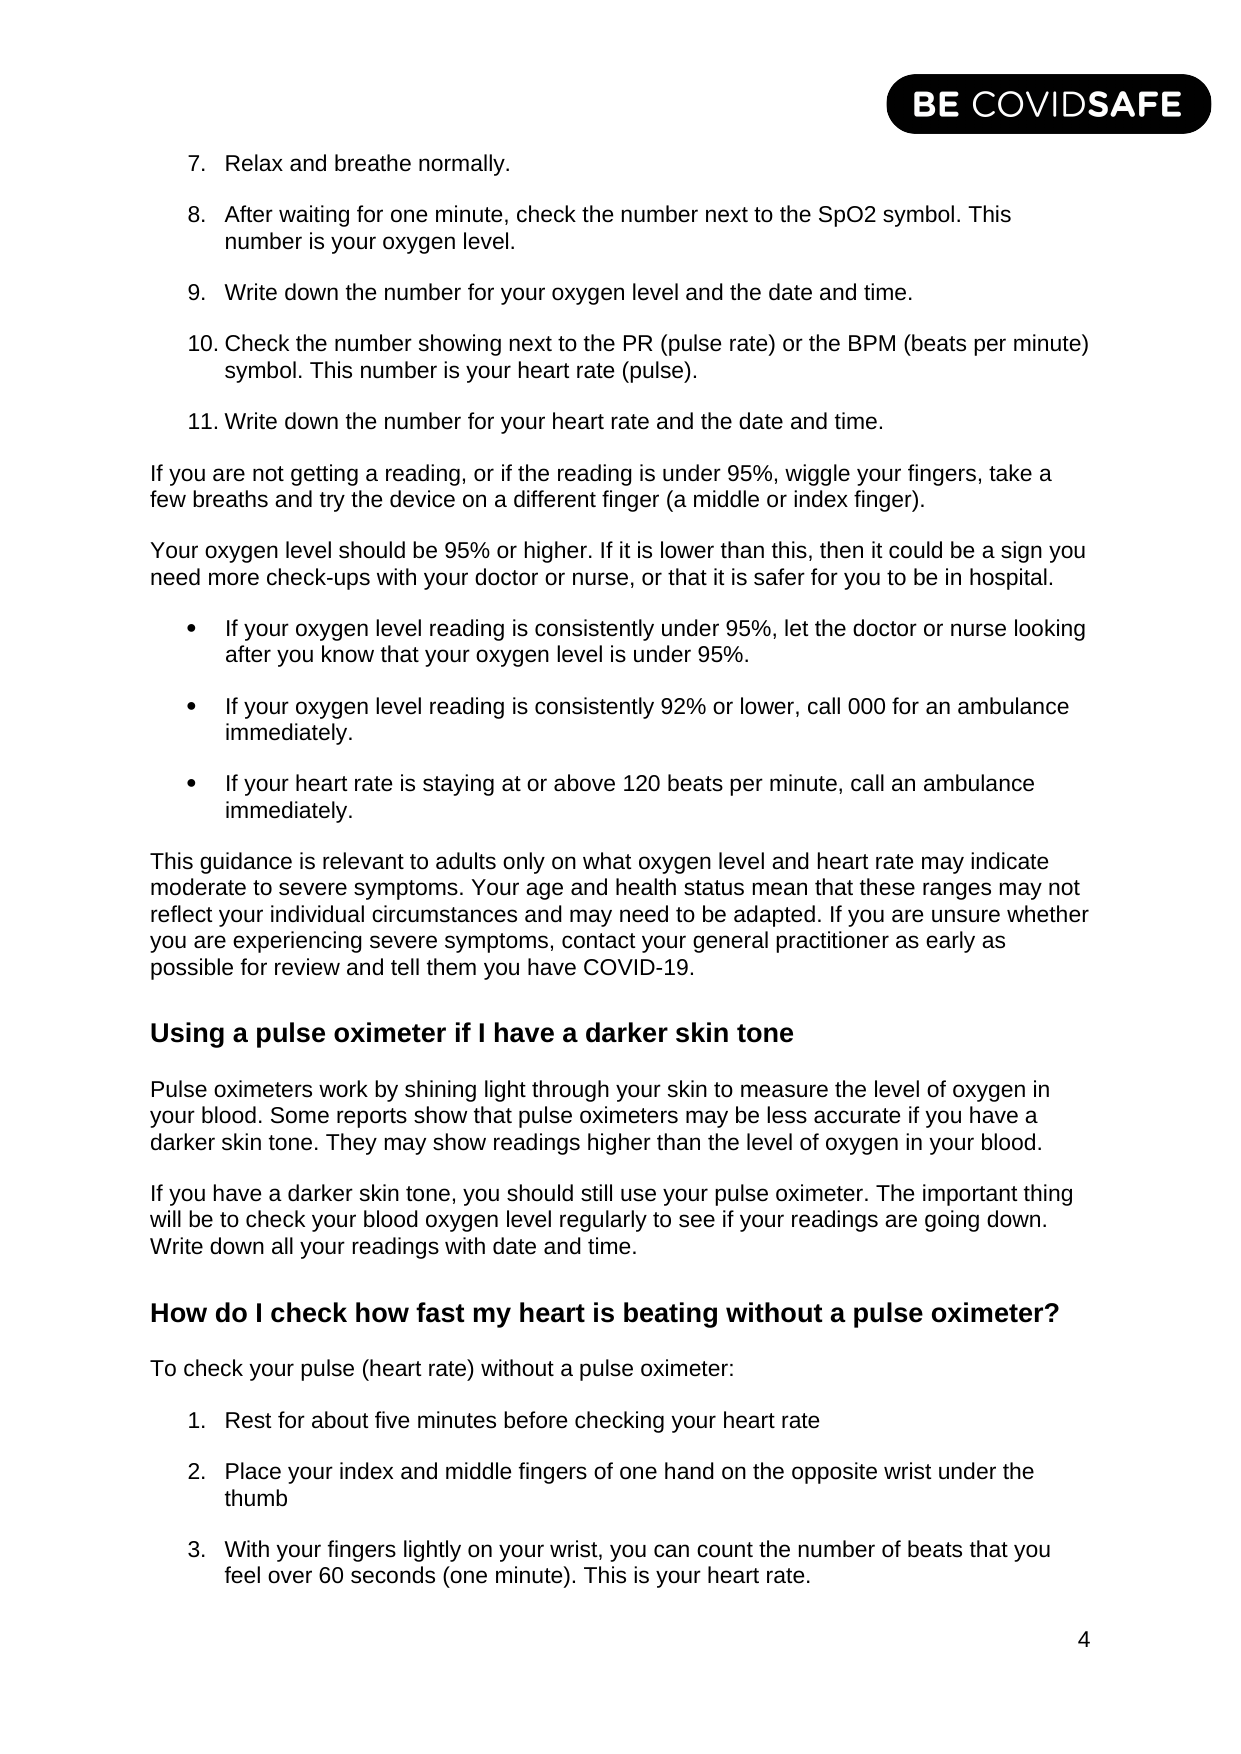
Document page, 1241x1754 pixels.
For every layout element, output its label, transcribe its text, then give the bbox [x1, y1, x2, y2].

list If your heart rate is staying at or above 120 beats per minute, call an ambulance immediately. [187, 770, 1090, 823]
text Your oxygen level should be 95% or higher. If it is lower than this, then it could be a sign you need more check-ups with your doctor or nurse, or that it is safer for you to be in hospital. [150, 537, 1090, 590]
list Place your index and middle fingers of one hand on the opposite wrist under the thumb [187, 1458, 1090, 1511]
list Check the number showing next to the PR (pulse rate) or the BPM (beats per minute) symbol. This number is your heart rate (pulse). [187, 330, 1090, 383]
list After waiting for one minute, check the number next to the SpO2 symbol. This number is your oxygen level. [187, 201, 1090, 254]
list Rest for about five minutes before checking your heart rate [187, 1407, 1090, 1433]
text To check your pulse (heart rate) without a pulse oximeter: [150, 1355, 1090, 1382]
subtitle Using a pulse oximeter if I have a darker skin tone [150, 1017, 1090, 1048]
list Write down the number for your oxygen level and the date and time. [187, 279, 1090, 305]
list If your oxygen level reading is consistently 92% or lower, call 000 for an ambulance immediately. [187, 693, 1090, 745]
text This guidance is relevant to adults only on what oxygen level and heart rate may indicate moderate to severe symptoms. Your age and health status mean that these ranges may not reflect your individual circumstances and may need to be adapted. If you are unsure whether you are experiencing severe symptoms, contact your general practitioner as early as possible for review and tell them you have COVID-19. [150, 848, 1090, 980]
list Relax and breathe normally. [187, 150, 1090, 176]
text If you have a darker skin tone, you should still use your pulse oximeter. The important thing will be to check your blood oxygen level regularly to see if your readings are going down. Write down all your readings with date and time. [150, 1180, 1090, 1259]
picture [886, 74, 1212, 134]
list Write down the number for your heart rate and the date and time. [187, 408, 1090, 434]
list If your oxygen level reading is consistently under 95%, let the doctor or nurse looking after you know that your oxygen level is under 95%. [187, 615, 1090, 668]
text If you are not getting a reading, or if the reading is under 95%, wiggle your fingers, take a few breaths and try the device on a different finger (a middle or index finger). [150, 459, 1090, 512]
subtitle How do I check how fast my heart is beating without a pulse oximeter? [150, 1297, 1090, 1328]
text Pulse oximeters work by shining light through your skin to measure the level of oxygen in your blood. Some reports show that pulse oximeters may be less accurate if you have a darker skin tone. They may show readings higher than the level of oxygen in your blood. [150, 1076, 1090, 1155]
list With your fingers lightly on your wrist, you can count the number of beats that you feel over 60 seconds (one minute). This is your heart rate. [187, 1536, 1090, 1588]
